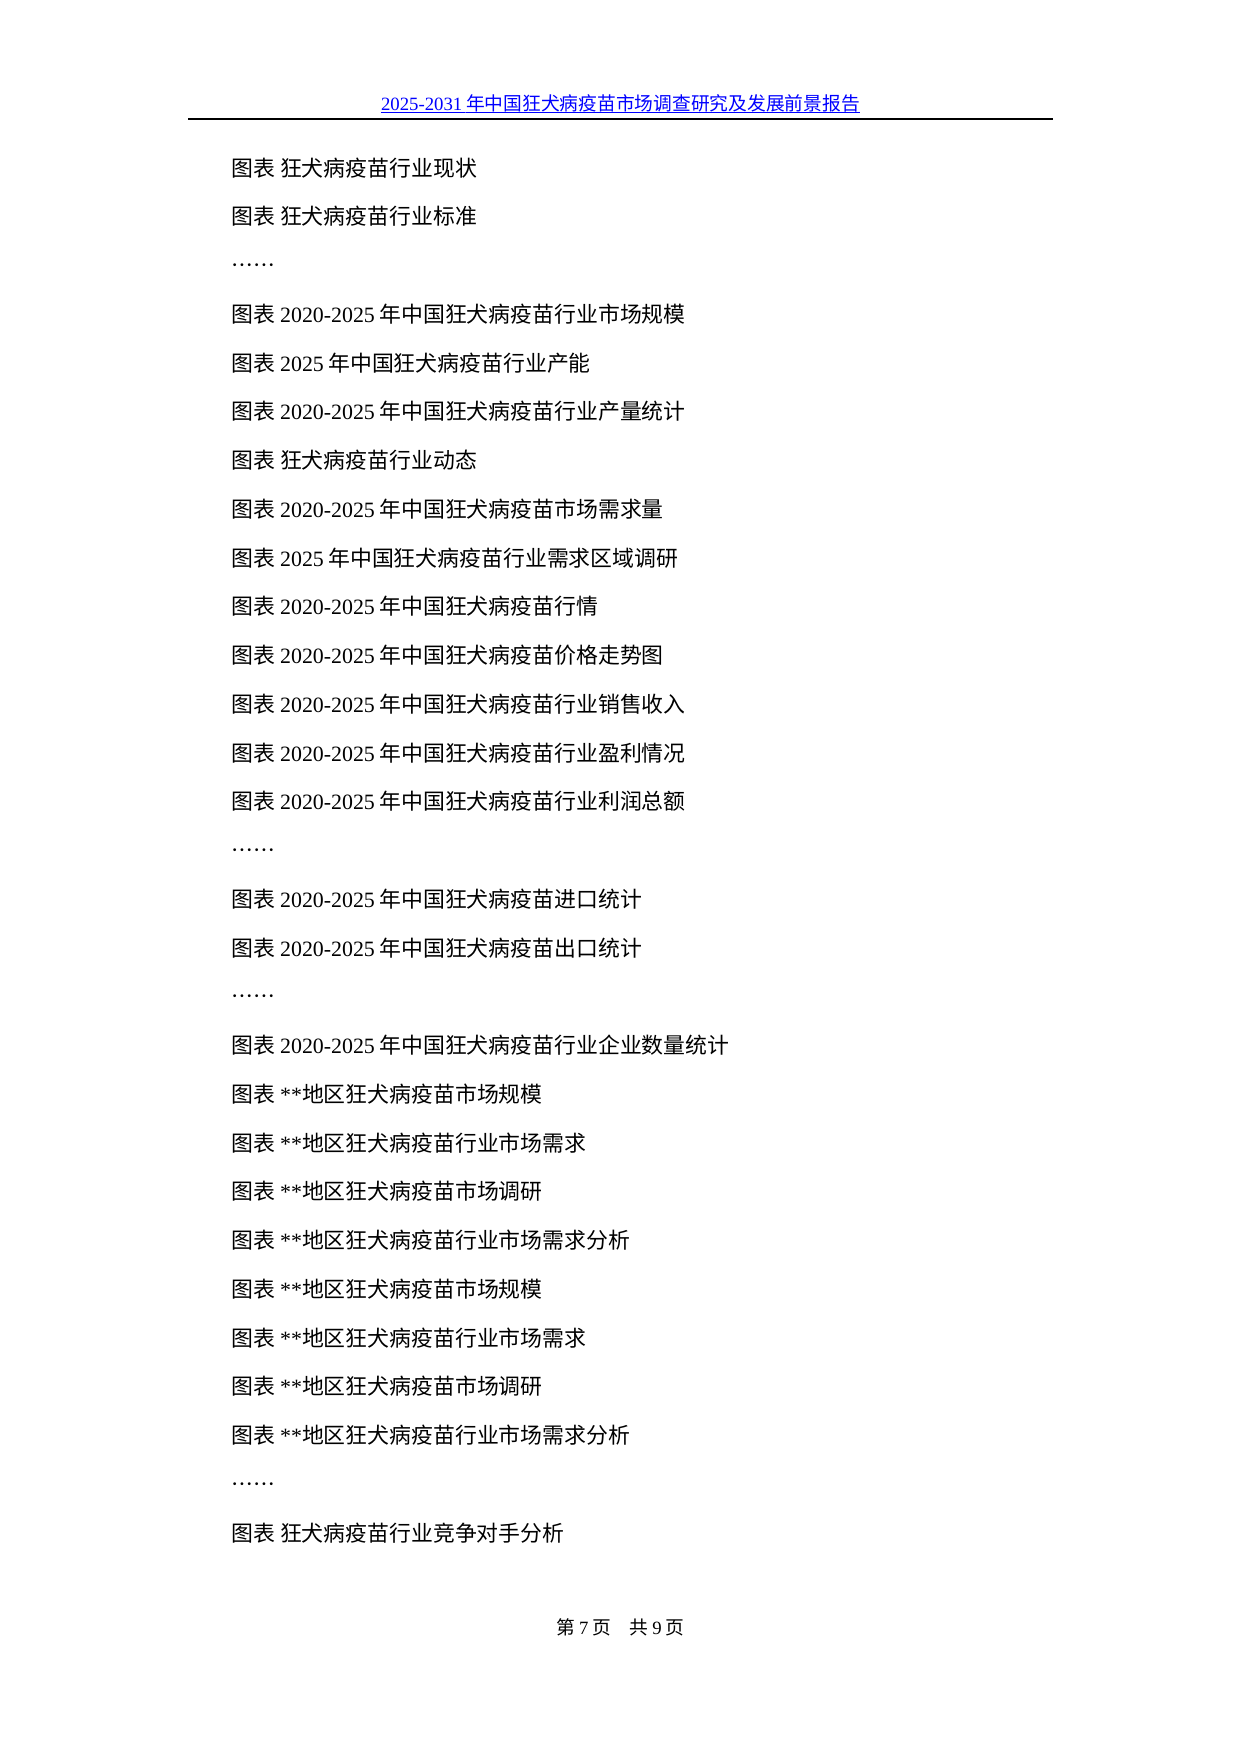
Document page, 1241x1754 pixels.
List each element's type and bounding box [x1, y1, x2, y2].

text [187, 150, 1053, 1548]
